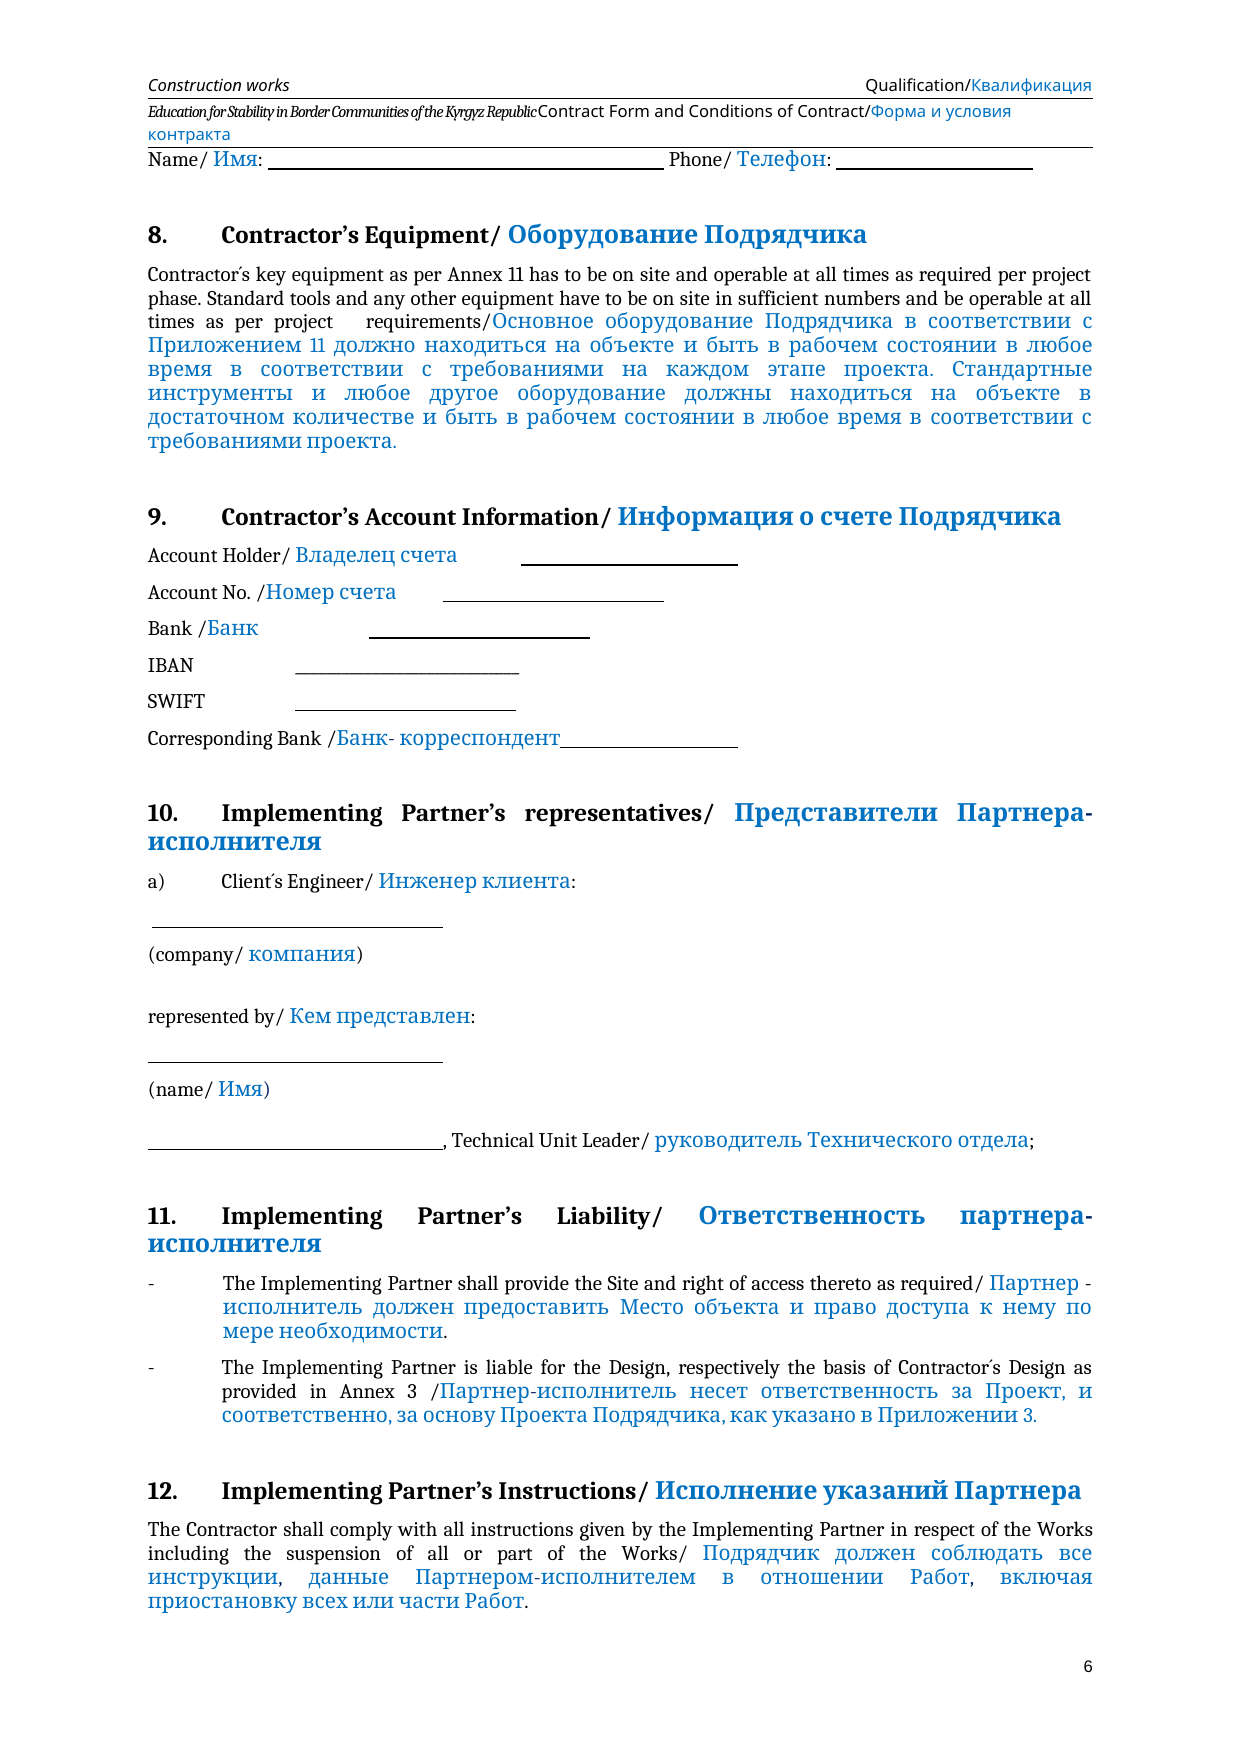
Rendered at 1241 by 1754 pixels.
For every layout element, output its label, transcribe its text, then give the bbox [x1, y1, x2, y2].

text SWIFT [148, 690, 1093, 714]
text The Contractor shall comply with all instructions given by the Implementing Partner in respect of the Works including the suspension of all or part of the Works/ Подрядчик должен соблюдать все инструкции, данные Партнером-исполнителем в отношении Работ, включая приостановку всех или части Работ. [148, 1518, 1093, 1614]
text a) Client´s Engineer/ Инженер клиента: [148, 869, 1093, 893]
text Corresponding Bank /Банк- корреспондент [148, 726, 1093, 750]
text Account No. /Номер счета [148, 581, 1093, 604]
text 12. Implementing Partner’s Instructions/ Исполнение указаний Партнера [148, 1477, 1093, 1506]
text (name/ Имя) [148, 1077, 1093, 1101]
text Account Holder/ Владелец счета [148, 544, 1093, 568]
text - The Implementing Partner shall provide the Site and right of access thereto as required/ Партнер - исполнитель должен предоставить Место объекта и право доступа к нему по мере необходимости. [148, 1272, 1093, 1343]
text 10. Implementing Partner’s representatives/ Представители Партнера-исполнителя [148, 799, 1093, 857]
text IBAN _____________________________ [148, 653, 1093, 677]
text 11. Implementing Partner’s Liability/ Ответственность партнера-исполнителя [148, 1202, 1093, 1259]
text Contractor´s key equipment as per Annex 11 has to be on site and operable at all times as required per project phase. Standard tools and any other equipment have to be on site in sufficient numbers and be operable at all times as per project requirements/Основное оборудование Подрядчика в соответствии с Приложением 11 должно находиться на объекте и быть в рабочем состоянии в любое время в соответствии с требованиями на каждом этапе проекта. Стандартные инструменты и любое другое оборудование должны находиться на объекте в достаточном количестве и быть в рабочем состоянии в любое время в соответствии с требованиями проекта. [148, 262, 1093, 454]
text , Technical Unit Leader/ руководитель Технического отдела; [148, 1129, 1093, 1153]
text Bank /Банк [148, 617, 1093, 641]
text represented by/ Кем представлен: [148, 1004, 1093, 1028]
text 9. Contractor’s Account Information/ Информация о счете Подрядчика [148, 503, 1093, 532]
text (company/ компания) [148, 942, 1093, 966]
text 8. Contractor’s Equipment/ Оборудование Подрядчика [148, 221, 1093, 250]
text Name/ Имя: Phone/ Телефон: [148, 148, 1093, 172]
text - The Implementing Partner is liable for the Design, respectively the basis of Contractor´s Design as provided in Annex 3 /Партнер-исполнитель несет ответственность за Проект, и соответственно, за основу Проекта Подрядчика, как указано в Приложении 3. [148, 1356, 1093, 1428]
